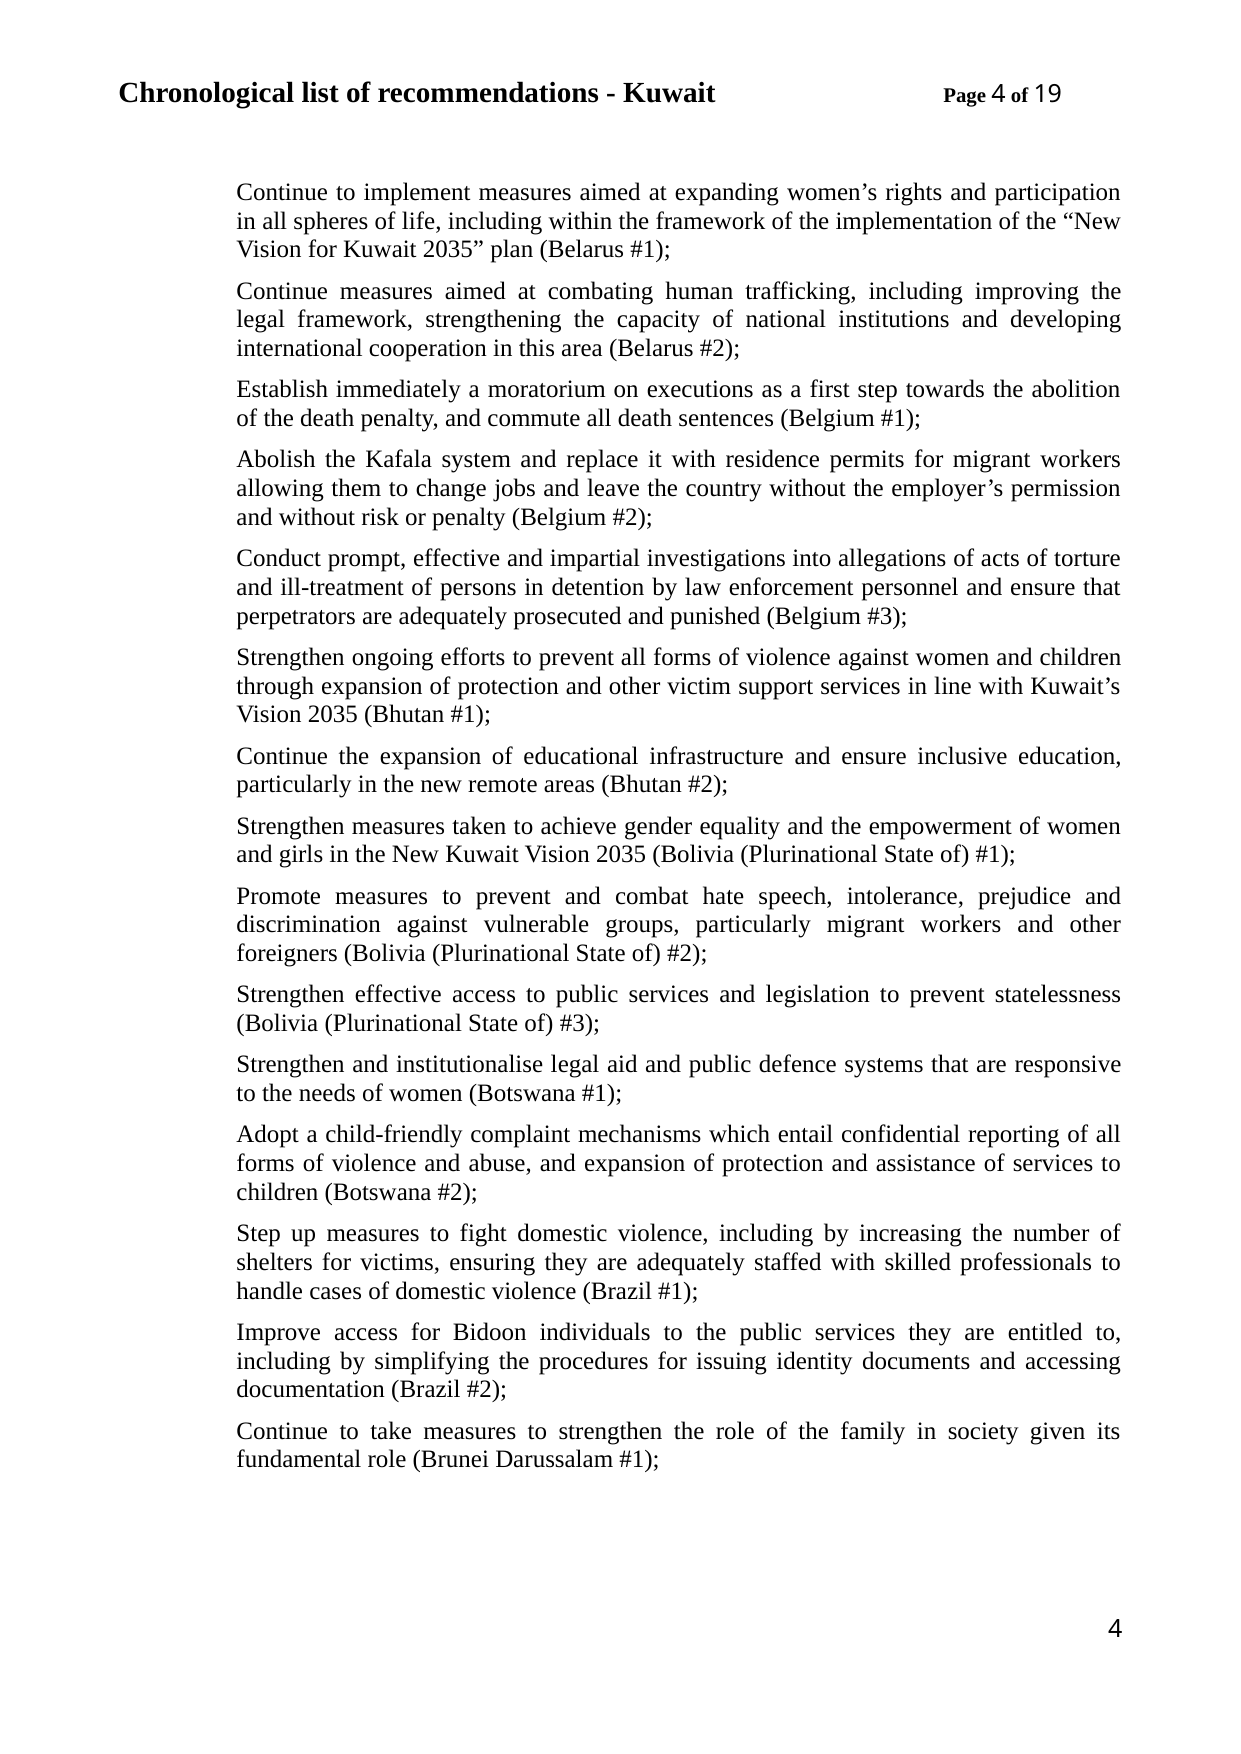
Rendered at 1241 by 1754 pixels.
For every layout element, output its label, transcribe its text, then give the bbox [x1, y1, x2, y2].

text Strengthen measures taken to achieve gender equality and the empowerment of women and girls in the New Kuwait Vision 2035 (Bolivia (Plurinational State of) #1); [236, 811, 1122, 868]
text Adopt a child-friendly complaint mechanisms which entail confidential reporting of all forms of violence and abuse, and expansion of protection and assistance of services to children (Botswana #2); [236, 1119, 1122, 1206]
text Continue the expansion of educational infrastructure and ensure inclusive education, particularly in the new remote areas (Bhutan #2); [236, 741, 1122, 798]
text Continue to implement measures aimed at expanding women’s rights and participation in all spheres of life, including within the framework of the implementation of the “New Vision for Kuwait 2035” plan (Belarus #1); [236, 177, 1122, 263]
text Strengthen effective access to public services and legislation to prevent statelessness (Bolivia (Plurinational State of) #3); [236, 979, 1122, 1037]
text Promote measures to prevent and combat hate speech, intolerance, prejudice and discrimination against vulnerable groups, particularly migrant workers and other foreigners (Bolivia (Plurinational State of) #2); [236, 881, 1122, 967]
text Conduct prompt, effective and impartial investigations into allegations of acts of torture and ill-treatment of persons in detention by law enforcement personnel and ensure that perpetrators are adequately prosecuted and punished (Belgium #3); [236, 543, 1122, 629]
text Establish immediately a moratorium on executions as a first step towards the abolition of the death penalty, and commute all death sentences (Belgium #1); [236, 374, 1122, 432]
text Continue to take measures to strengthen the role of the family in society given its fundamental role (Brunei Darussalam #1); [236, 1416, 1122, 1473]
text Improve access for Bidoon individuals to the public services they are entitled to, including by simplifying the procedures for issuing identity documents and accessing documentation (Brazil #2); [236, 1317, 1122, 1403]
text Abolish the Kafala system and replace it with residence permits for migrant workers allowing them to change jobs and leave the country without the employer’s permission and without risk or penalty (Belgium #2); [236, 444, 1122, 531]
text Strengthen and institutionalise legal aid and public defence systems that are responsive to the needs of women (Botswana #1); [236, 1049, 1122, 1107]
text Step up measures to fight domestic violence, including by increasing the number of shelters for victims, ensuring they are adequately staffed with skilled professionals to handle cases of domestic violence (Brazil #1); [236, 1218, 1122, 1304]
text Continue measures aimed at combating human trafficking, including improving the legal framework, strengthening the capacity of national institutions and developing international cooperation in this area (Belarus #2); [236, 276, 1122, 362]
text Strengthen ongoing efforts to prevent all forms of violence against women and children through expansion of protection and other victim support services in line with Kuwait’s Vision 2035 (Bhutan #1); [236, 642, 1122, 728]
